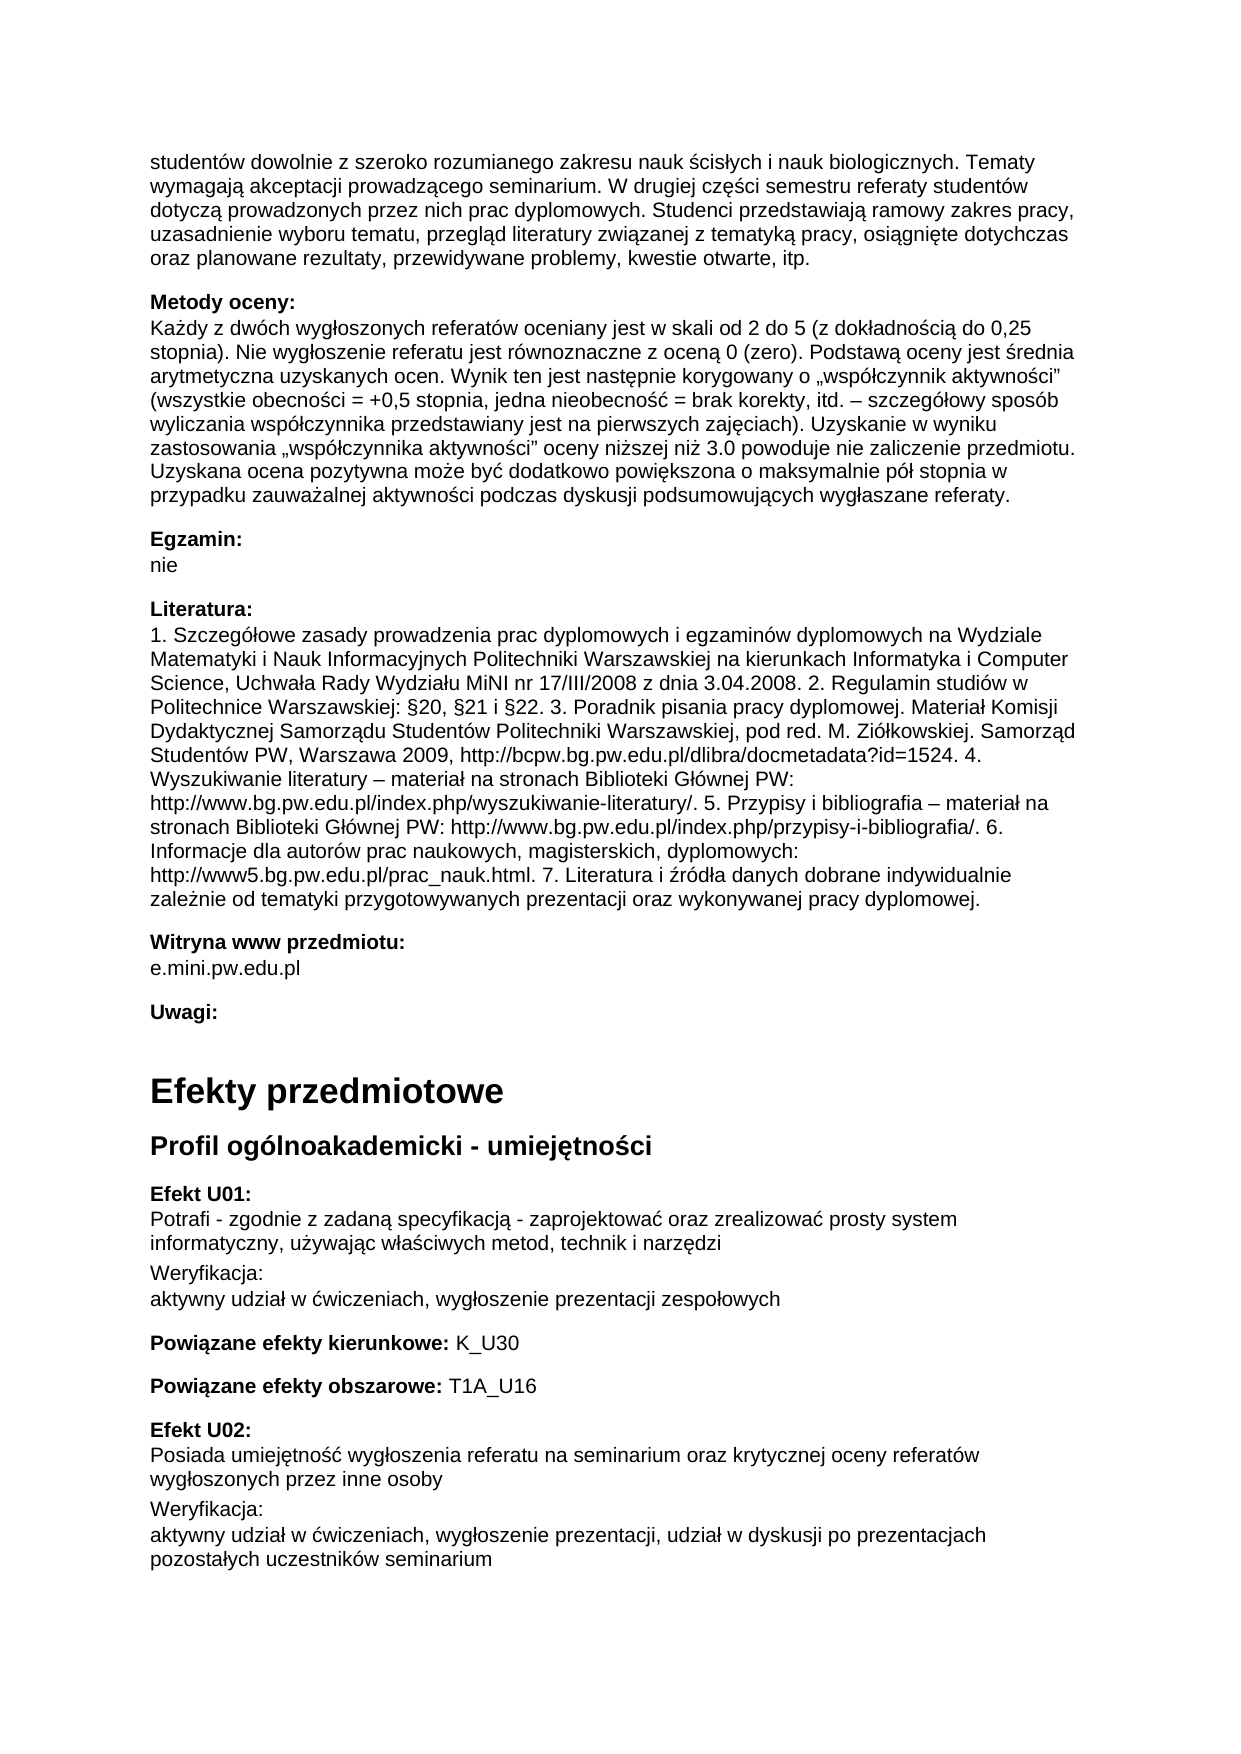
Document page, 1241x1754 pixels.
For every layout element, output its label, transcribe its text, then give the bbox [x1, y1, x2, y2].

text Powiązane efekty obszarowe: T1A_U16 [150, 1374, 1090, 1398]
text Witryna www przedmiotu: [150, 930, 1090, 954]
text Każdy z dwóch wygłoszonych referatów oceniany jest w skali od 2 do 5 (z dokładnością do 0,25 stopnia). Nie wygłoszenie referatu jest równoznaczne z oceną 0 (zero). Podstawą oceny jest średnia arytmetyczna uzyskanych ocen. Wynik ten jest następnie korygowany o „współczynnik aktywności” (wszystkie obecności = +0,5 stopnia, jedna nieobecność = brak korekty, itd. – szczegółowy sposób wyliczania współczynnika przedstawiany jest na pierwszych zajęciach). Uzyskanie w wyniku zastosowania „współczynnika aktywności” oceny niższej niż 3.0 powoduje nie zaliczenie przedmiotu. Uzyskana ocena pozytywna może być dodatkowo powiększona o maksymalnie pół stopnia w przypadku zauważalnej aktywności podczas dyskusji podsumowujących wygłaszane referaty. [150, 316, 1090, 507]
subtitle Efekty przedmiotowe [150, 1070, 1090, 1111]
text aktywny udział w ćwiczeniach, wygłoszenie prezentacji, udział w dyskusji po prezentacjach pozostałych uczestników seminarium [150, 1523, 1090, 1571]
text Uwagi: [150, 1000, 1090, 1024]
text Powiązane efekty kierunkowe: K_U30 [150, 1330, 1090, 1354]
text Weryfikacja: [150, 1261, 1090, 1284]
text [150, 150, 1090, 270]
text Posiada umiejętność wygłoszenia referatu na seminarium oraz krytycznej oceny referatów wygłoszonych przez inne osoby [150, 1443, 1090, 1491]
text Egzamin: [150, 527, 1090, 551]
text Potrafi - zgodnie z zadaną specyfikacją - zaprojektować oraz zrealizować prosty system informatyczny, używając właściwych metod, technik i narzędzi [150, 1206, 1090, 1254]
subtitle Profil ogólnoakademicki - umiejętności [150, 1130, 1090, 1162]
text Efekt U02: [150, 1418, 1090, 1442]
text aktywny udział w ćwiczeniach, wygłoszenie prezentacji zespołowych [150, 1287, 1090, 1311]
text Weryfikacja: [150, 1497, 1090, 1521]
text Efekt U01: [150, 1181, 1090, 1205]
text Metody oceny: [150, 289, 1090, 313]
text 1. Szczegółowe zasady prowadzenia prac dyplomowych i egzaminów dyplomowych na Wydziale Matematyki i Nauk Informacyjnych Politechniki Warszawskiej na kierunkach Informatyka i Computer Science, Uchwała Rady Wydziału MiNI nr 17/III/2008 z dnia 3.04.2008. 2. Regulamin studiów w Politechnice Warszawskiej: §20, §21 i §22. 3. Poradnik pisania pracy dyplomowej. Materiał Komisji Dydaktycznej Samorządu Studentów Politechniki Warszawskiej, pod red. M. Ziółkowskiej. Samorząd Studentów PW, Warszawa 2009, http://bcpw.bg.pw.edu.pl/dlibra/docmetadata?id=1524. 4. Wyszukiwanie literatury – materiał na stronach Biblioteki Głównej PW: http://www.bg.pw.edu.pl/index.php/wyszukiwanie-literatury/. 5. Przypisy i bibliografia – materiał na stronach Biblioteki Głównej PW: http://www.bg.pw.edu.pl/index.php/przypisy-i-bibliografia/. 6. Informacje dla autorów prac naukowych, magisterskich, dyplomowych: http://www5.bg.pw.edu.pl/prac_nauk.html. 7. Literatura i źródła danych dobrane indywidualnie zależnie od tematyki przygotowywanych prezentacji oraz wykonywanej pracy dyplomowej. [150, 623, 1090, 910]
text nie [150, 553, 1090, 577]
text Literatura: [150, 597, 1090, 621]
text e.mini.pw.edu.pl [150, 956, 1090, 980]
